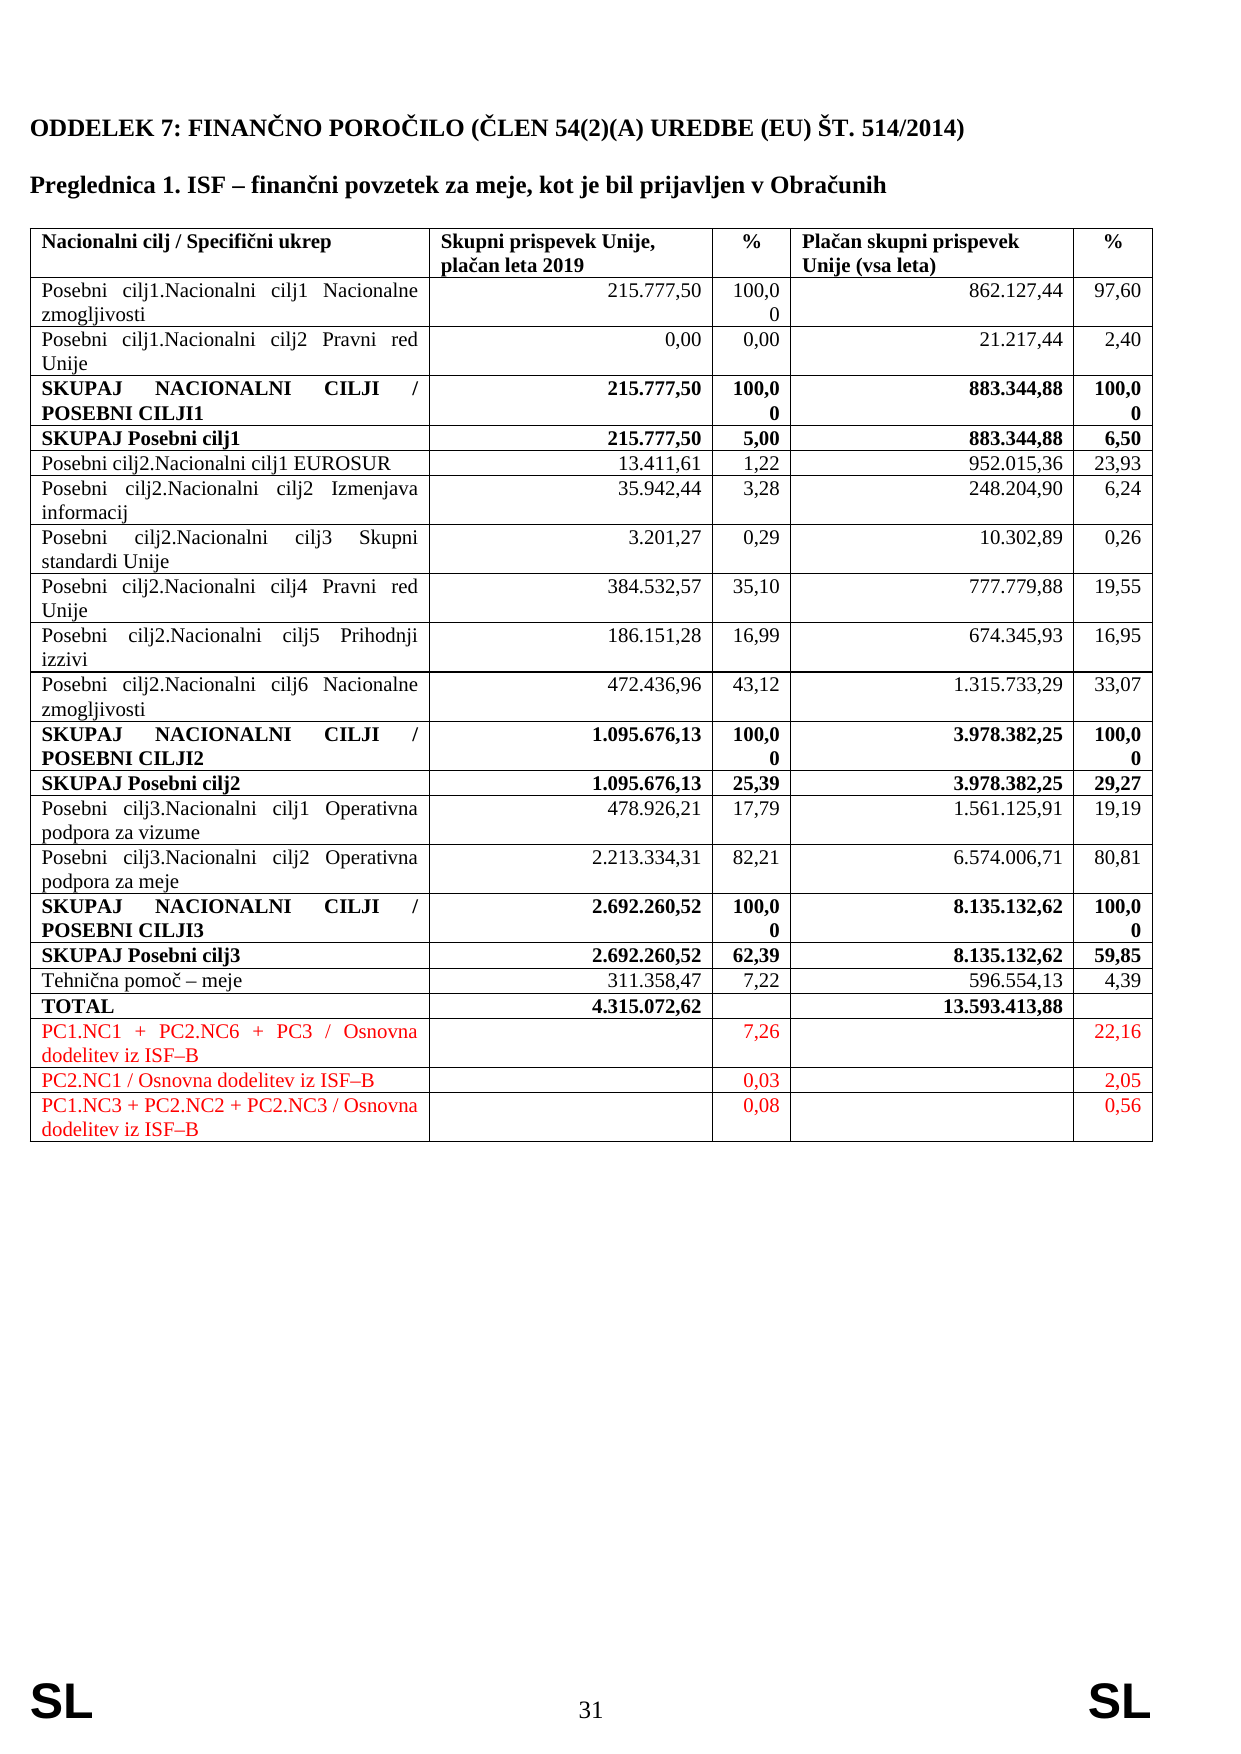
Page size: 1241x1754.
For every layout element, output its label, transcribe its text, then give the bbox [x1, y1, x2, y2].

table_cell 186.151,28 [430, 623, 712, 671]
table_cell 4.315.072,62 [430, 994, 712, 1018]
table_cell 674.345,93 [791, 623, 1073, 671]
table_cell 59,85 [1074, 943, 1152, 967]
table_cell TOTAL [31, 994, 429, 1018]
table_cell 8.135.132,62 [791, 894, 1073, 942]
table_cell 883.344,88 [791, 376, 1073, 424]
table_cell Posebni cilj2.Nacionalni cilj5 Prihodnji izzivi [31, 623, 429, 671]
table_cell 215.777,50 [430, 376, 712, 424]
table_cell 6,50 [1074, 426, 1152, 449]
table_cell 862.127,44 [791, 278, 1073, 326]
table_cell SKUPAJ Posebni cilj3 [31, 943, 429, 967]
table_cell 883.344,88 [791, 426, 1073, 449]
table_cell 1,22 [713, 451, 790, 475]
table_cell 2,40 [1074, 327, 1152, 375]
table_cell 16,95 [1074, 623, 1152, 671]
table_cell Posebni cilj2.Nacionalni cilj6 Nacionalne zmogljivosti [31, 673, 429, 721]
table_cell 80,81 [1074, 845, 1152, 893]
table_cell Posebni cilj2.Nacionalni cilj1 EUROSUR [31, 451, 429, 475]
table_cell [791, 1093, 1073, 1141]
table_cell Tehnična pomoč – meje [31, 969, 429, 992]
table_cell 311.358,47 [430, 969, 712, 992]
table_cell 35.942,44 [430, 476, 712, 524]
table_cell 23,93 [1074, 451, 1152, 475]
table_cell 16,99 [713, 623, 790, 671]
table_cell [430, 1019, 712, 1067]
table_cell [791, 1068, 1073, 1092]
table_cell Posebni cilj3.Nacionalni cilj1 Operativna podpora za vizume [31, 796, 429, 844]
table_cell [1074, 994, 1152, 1018]
table_cell Posebni cilj3.Nacionalni cilj2 Operativna podpora za meje [31, 845, 429, 893]
table_cell 1.561.125,91 [791, 796, 1073, 844]
table_cell [430, 1093, 712, 1141]
table_cell Posebni cilj1.Nacionalni cilj2 Pravni red Unije [31, 327, 429, 375]
table_cell 5,00 [713, 426, 790, 449]
table_cell 7,22 [713, 969, 790, 992]
table_cell 952.015,36 [791, 451, 1073, 475]
table_cell 384.532,57 [430, 574, 712, 622]
table_cell 19,19 [1074, 796, 1152, 844]
table_header % [1074, 229, 1152, 277]
table_cell 8.135.132,62 [791, 943, 1073, 967]
table_cell PC2.NC1 / Osnovna dodelitev iz ISF–B [31, 1068, 429, 1092]
table_cell 0,08 [713, 1093, 790, 1141]
table_cell 97,60 [1074, 278, 1152, 326]
table_cell 19,55 [1074, 574, 1152, 622]
table_cell [791, 1019, 1073, 1067]
table_cell SKUPAJ NACIONALNI CILJI / POSEBNI CILJI3 [31, 894, 429, 942]
table_cell 62,39 [713, 943, 790, 967]
table_cell 25,39 [713, 771, 790, 795]
table_cell 596.554,13 [791, 969, 1073, 992]
table_cell [430, 1068, 712, 1092]
table_cell 7,26 [713, 1019, 790, 1067]
table_cell 6.574.006,71 [791, 845, 1073, 893]
table_cell 2.692.260,52 [430, 943, 712, 967]
table_cell 472.436,96 [430, 673, 712, 721]
table_cell 215.777,50 [430, 426, 712, 449]
table_cell PC1.NC1 + PC2.NC6 + PC3 / Osnovna dodelitev iz ISF–B [31, 1019, 429, 1067]
table_cell 100,00 [1074, 376, 1152, 424]
table_cell 0,56 [1074, 1093, 1152, 1141]
table_cell 100,00 [713, 894, 790, 942]
table_cell 33,07 [1074, 673, 1152, 721]
subtitle ODDELEK 7: FINANČNO POROČILO (ČLEN 54(2)(A) UREDBE (EU) ŠT. 514/2014) [29, 113, 1152, 142]
table_cell SKUPAJ Posebni cilj2 [31, 771, 429, 795]
table_cell 1.315.733,29 [791, 673, 1073, 721]
table_cell Posebni cilj2.Nacionalni cilj3 Skupni standardi Unije [31, 525, 429, 573]
table_cell 3.201,27 [430, 525, 712, 573]
table_cell 478.926,21 [430, 796, 712, 844]
table_header Nacionalni cilj / Specifični ukrep [31, 229, 429, 277]
table_cell 2,05 [1074, 1068, 1152, 1092]
table_cell 100,00 [1074, 722, 1152, 770]
table_cell 2.213.334,31 [430, 845, 712, 893]
table_cell 82,21 [713, 845, 790, 893]
table_cell 0,29 [713, 525, 790, 573]
table_cell 35,10 [713, 574, 790, 622]
table_cell SKUPAJ NACIONALNI CILJI / POSEBNI CILJI2 [31, 722, 429, 770]
table_cell 1.095.676,13 [430, 771, 712, 795]
table_cell 10.302,89 [791, 525, 1073, 573]
table_cell 1.095.676,13 [430, 722, 712, 770]
table_cell 0,00 [713, 327, 790, 375]
table_cell 0,26 [1074, 525, 1152, 573]
table_cell SKUPAJ NACIONALNI CILJI / POSEBNI CILJI1 [31, 376, 429, 424]
table_cell 100,00 [713, 376, 790, 424]
table_cell Posebni cilj2.Nacionalni cilj2 Izmenjava informacij [31, 476, 429, 524]
table_cell 2.692.260,52 [430, 894, 712, 942]
table_header Plačan skupni prispevek Unije (vsa leta) [791, 229, 1073, 277]
table_cell 6,24 [1074, 476, 1152, 524]
table_cell 3,28 [713, 476, 790, 524]
table_cell 3.978.382,25 [791, 771, 1073, 795]
table_cell 0,00 [430, 327, 712, 375]
table_cell SKUPAJ Posebni cilj1 [31, 426, 429, 449]
table_cell 100,00 [1074, 894, 1152, 942]
table_cell 29,27 [1074, 771, 1152, 795]
table_cell 21.217,44 [791, 327, 1073, 375]
table_header % [713, 229, 790, 277]
table_cell 13.593.413,88 [791, 994, 1073, 1018]
table_cell 22,16 [1074, 1019, 1152, 1067]
table_cell 215.777,50 [430, 278, 712, 326]
table_cell Posebni cilj1.Nacionalni cilj1 Nacionalne zmogljivosti [31, 278, 429, 326]
table_cell 4,39 [1074, 969, 1152, 992]
table_cell 43,12 [713, 673, 790, 721]
table_cell [713, 994, 790, 1018]
table_cell 17,79 [713, 796, 790, 844]
table_cell 248.204,90 [791, 476, 1073, 524]
table_cell 777.779,88 [791, 574, 1073, 622]
table_cell 13.411,61 [430, 451, 712, 475]
table_header Skupni prispevek Unije, plačan leta 2019 [430, 229, 712, 277]
table_cell 0,03 [713, 1068, 790, 1092]
table_cell 3.978.382,25 [791, 722, 1073, 770]
table_cell 100,00 [713, 722, 790, 770]
table_cell 100,00 [713, 278, 790, 326]
table_cell PC1.NC3 + PC2.NC2 + PC2.NC3 / Osnovna dodelitev iz ISF–B [31, 1093, 429, 1141]
table_cell Posebni cilj2.Nacionalni cilj4 Pravni red Unije [31, 574, 429, 622]
subtitle Preglednica 1. ISF – finančni povzetek za meje, kot je bil prijavljen v Obračunih [29, 170, 1152, 199]
